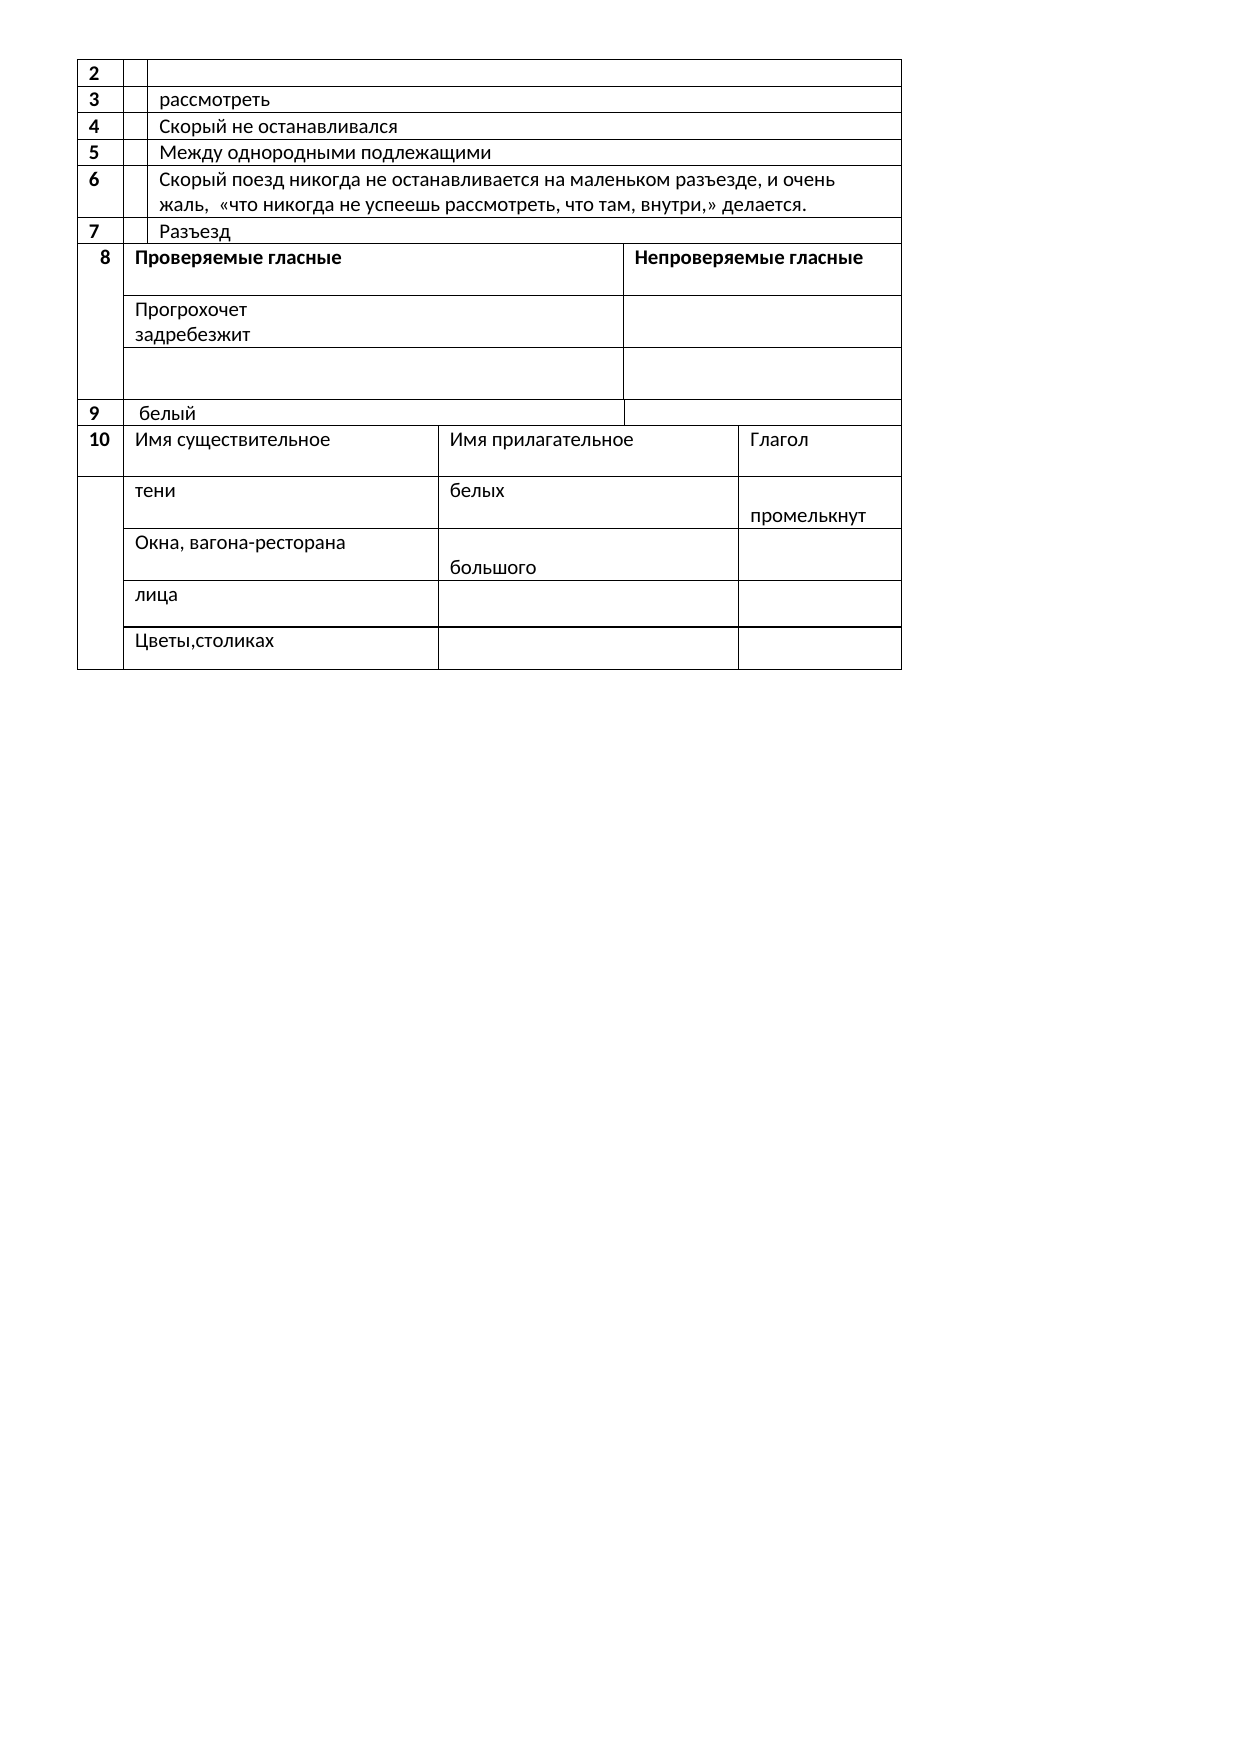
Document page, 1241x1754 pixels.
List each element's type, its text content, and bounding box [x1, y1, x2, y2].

table_cell [124, 218, 147, 243]
table_cell [739, 529, 901, 580]
table_cell 7 [78, 218, 123, 243]
table_cell лица [124, 581, 438, 626]
table_cell 3 [78, 87, 123, 112]
table_cell [624, 348, 901, 399]
table_cell белый [124, 400, 624, 425]
table_cell 4 [78, 113, 123, 138]
table_cell Глагол [739, 426, 901, 476]
table_cell промелькнут [739, 477, 901, 528]
table_cell [439, 581, 738, 626]
table_cell Прогрохочет задребезжит [124, 296, 623, 347]
table_cell [124, 60, 147, 86]
table_cell 10 [78, 426, 123, 476]
table_cell Разъезд [148, 218, 901, 243]
table_cell 2 [78, 60, 123, 86]
table_cell Скорый не останавливался [148, 113, 901, 138]
table_cell Скорый поезд никогда не останавливается на маленьком разъезде, и очень жаль, «что никогда не успеешь рассмотреть, что там, внутри,» делается. [148, 166, 901, 217]
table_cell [148, 60, 901, 86]
table_cell [625, 400, 901, 425]
table_cell Проверяемые гласные [124, 244, 623, 295]
table_cell тени [124, 477, 438, 528]
table_cell белых [439, 477, 738, 528]
table_cell Имя прилагательное [439, 426, 738, 476]
table_cell Цветы,столиках [124, 628, 438, 669]
table_cell рассмотреть [148, 87, 901, 112]
table_cell [439, 628, 738, 669]
table_cell Между однородными подлежащими [148, 140, 901, 165]
table_cell [124, 348, 623, 399]
table_cell большого [439, 529, 738, 580]
table_cell [78, 477, 123, 669]
table_cell Непроверяемые гласные [624, 244, 901, 295]
table_cell [739, 581, 901, 626]
table_cell [124, 87, 147, 112]
table_cell 5 [78, 140, 123, 165]
table_cell 9 [78, 400, 123, 425]
table_cell Окна, вагона-ресторана [124, 529, 438, 580]
table_cell 8 [78, 244, 123, 399]
table_cell [124, 166, 147, 217]
table_cell [624, 296, 901, 347]
table_cell 6 [78, 166, 123, 217]
table_cell [739, 628, 901, 669]
table_cell [124, 140, 147, 165]
table_cell [124, 113, 147, 138]
table_cell Имя существительное [124, 426, 438, 476]
